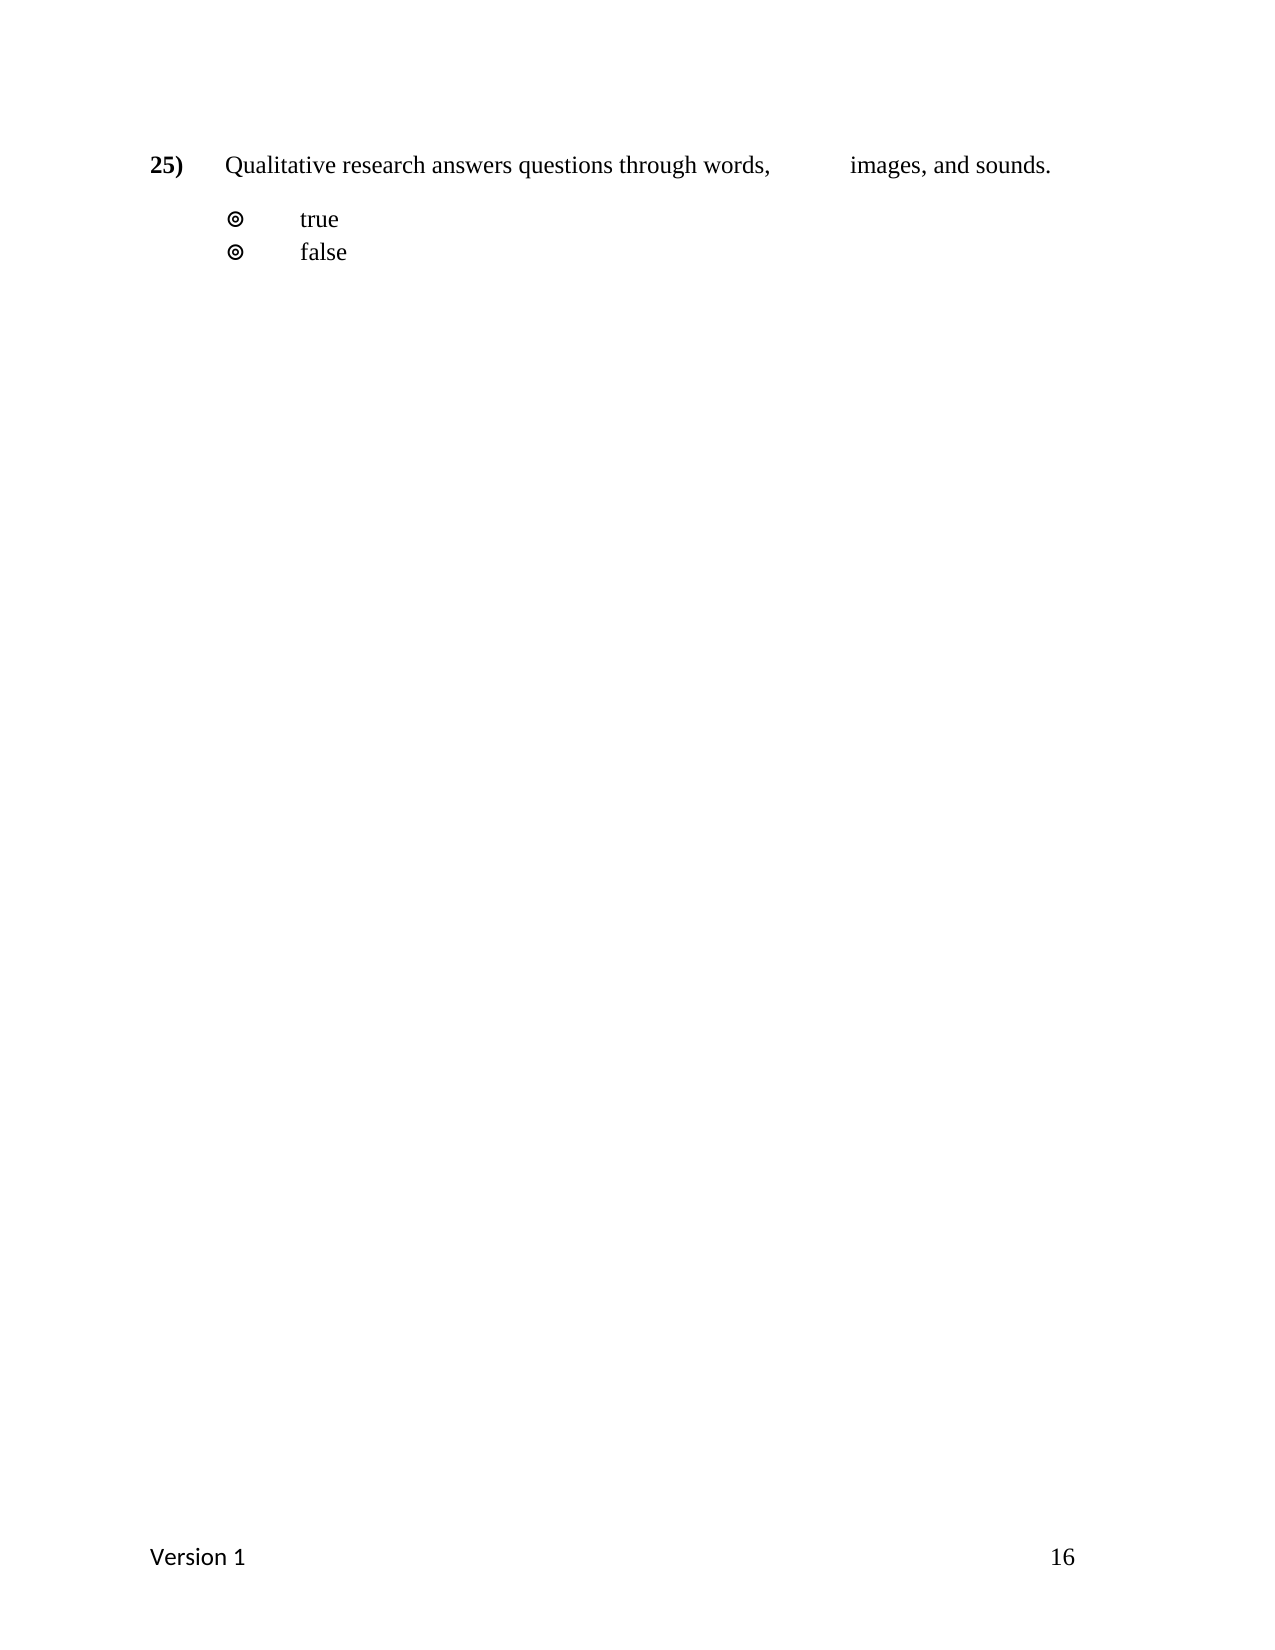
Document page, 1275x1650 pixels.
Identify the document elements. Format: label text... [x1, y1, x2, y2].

text 25) Qualitative research answers questions through words, images, and sounds. [150, 150, 775, 179]
text 25) Qualitative research answers questions through words, images, and sounds. [850, 150, 1125, 179]
text ⊚ true ⊚ false [150, 204, 775, 266]
